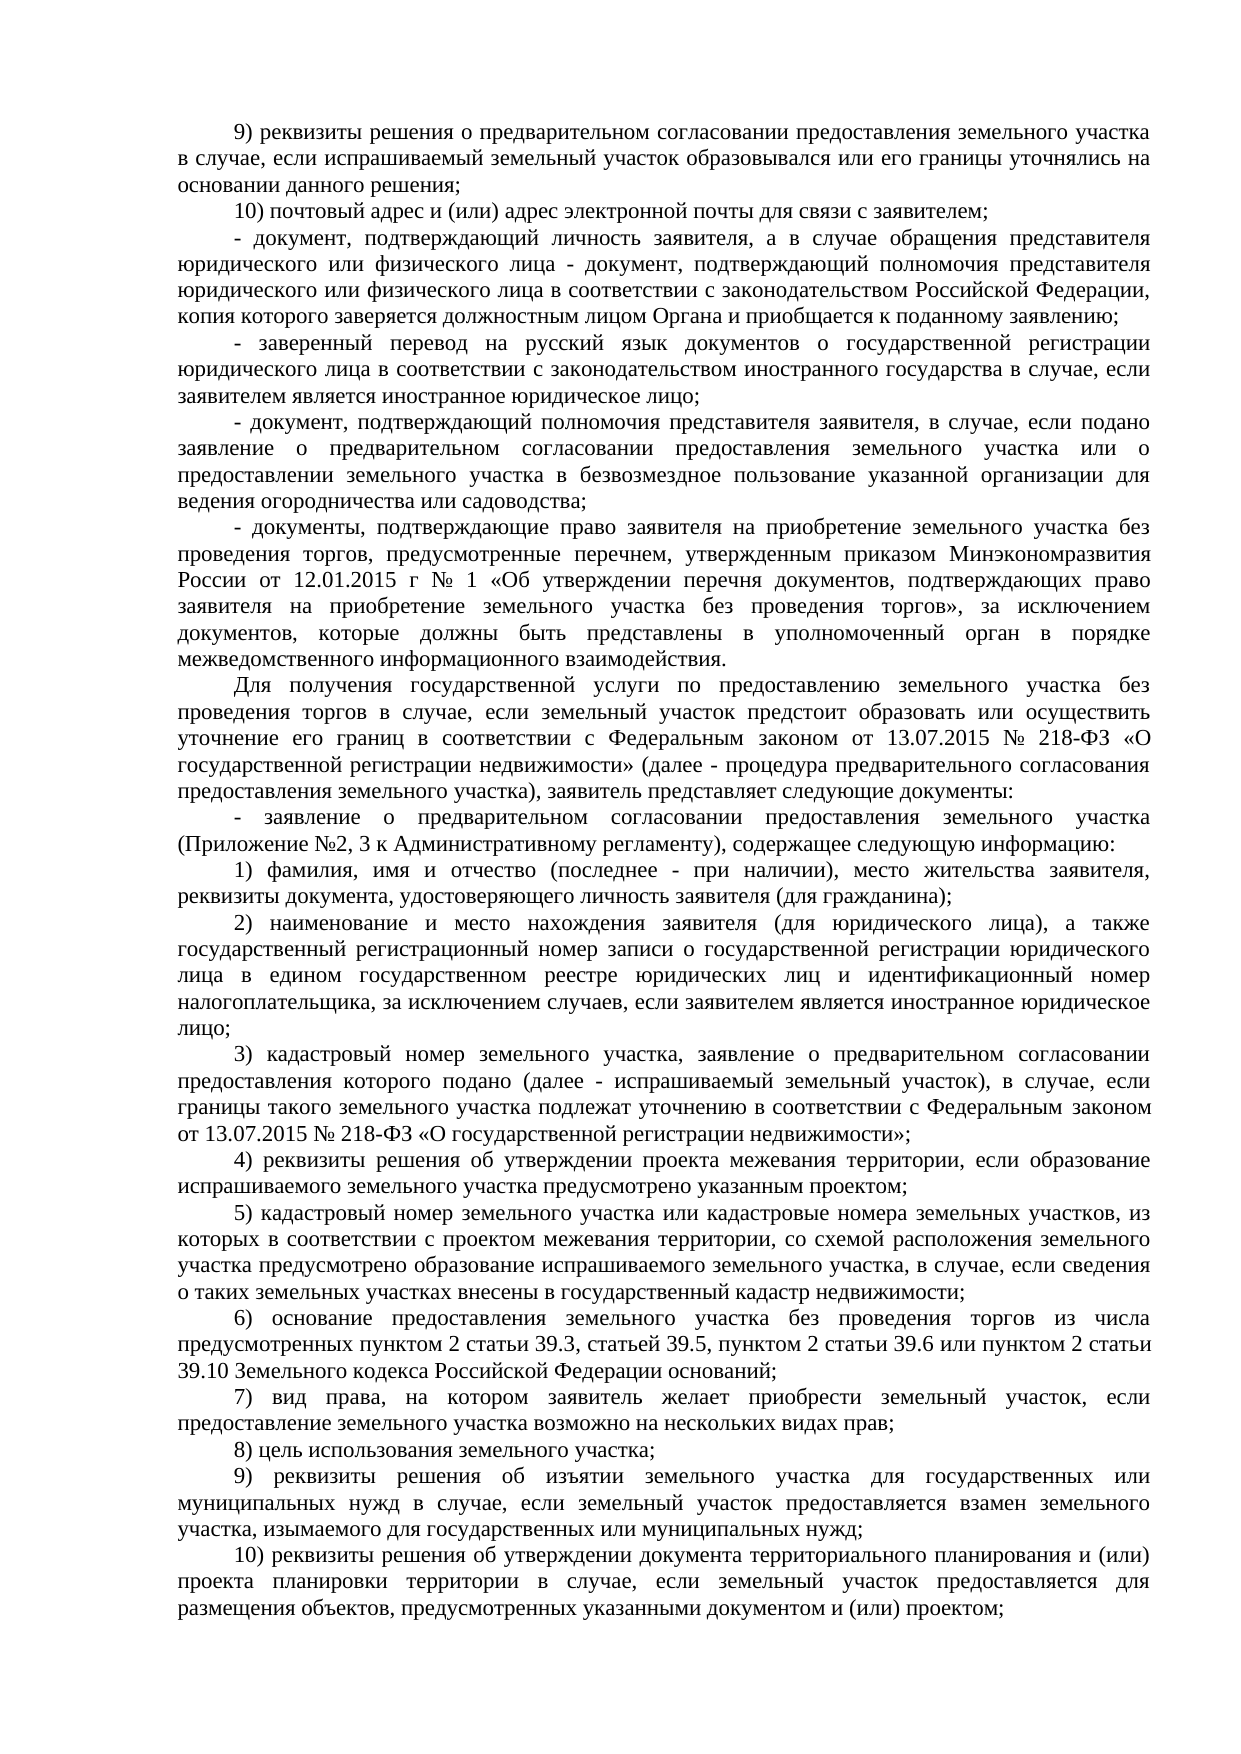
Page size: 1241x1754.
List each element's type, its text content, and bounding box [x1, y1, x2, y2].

text 4) реквизиты решения об утверждении проекта межевания территории, если образование испрашиваемого земельного участка предусмотрено указанным проектом; [177, 1146, 1152, 1199]
text 1) фамилия, имя и отчество (последнее - при наличии), место жительства заявителя, реквизиты документа, удостоверяющего личность заявителя (для гражданина); [177, 856, 1152, 909]
text - документ, подтверждающий личность заявителя, а в случае обращения представителя юридического или физического лица - документ, подтверждающий полномочия представителя юридического или физического лица в соответствии с законодательством Российской Федерации, копия которого заверяется должностным лицом Органа и приобщается к поданному заявлению; [177, 223, 1152, 329]
text 9) реквизиты решения о предварительном согласовании предоставления земельного участка в случае, если испрашиваемый земельный участок образовывался или его границы уточнялись на основании данного решения; [177, 118, 1152, 197]
text - документы, подтверждающие право заявителя на приобретение земельного участка без проведения торгов, предусмотренные перечнем, утвержденным приказом Минэкономразвития России от 12.01.2015 г № 1 «Об утверждении перечня документов, подтверждающих право заявителя на приобретение земельного участка без проведения торгов», за исключением документов, которые должны быть представлены в уполномоченный орган в порядке межведомственного информационного взаимодействия. [177, 513, 1152, 672]
text 2) наименование и место нахождения заявителя (для юридического лица), а также государственный регистрационный номер записи о государственной регистрации юридического лица в едином государственном реестре юридических лиц и идентификационный номер налогоплательщика, за исключением случаев, если заявителем является иностранное юридическое лицо; [177, 909, 1152, 1041]
text 10) почтовый адрес и (или) адрес электронной почты для связи с заявителем; [177, 197, 1152, 223]
text 9) реквизиты решения об изъятии земельного участка для государственных или муниципальных нужд в случае, если земельный участок предоставляется взамен земельного участка, изымаемого для государственных или муниципальных нужд; [177, 1462, 1152, 1541]
text - заверенный перевод на русский язык документов о государственной регистрации юридического лица в соответствии с законодательством иностранного государства в случае, если заявителем является иностранное юридическое лицо; [177, 329, 1152, 408]
text 5) кадастровый номер земельного участка или кадастровые номера земельных участков, из которых в соответствии с проектом межевания территории, со схемой расположения земельного участка предусмотрено образование испрашиваемого земельного участка, в случае, если сведения о таких земельных участках внесены в государственный кадастр недвижимости; [177, 1199, 1152, 1304]
text 8) цель использования земельного участка; [177, 1436, 1152, 1462]
text Для получения государственной услуги по предоставлению земельного участка без проведения торгов в случае, если земельный участок предстоит образовать или осуществить уточнение его границ в соответствии с Федеральным законом от 13.07.2015 № 218-ФЗ «О государственной регистрации недвижимости» (далее - процедура предварительного согласования предоставления земельного участка), заявитель представляет следующие документы: [177, 672, 1152, 803]
text 3) кадастровый номер земельного участка, заявление о предварительном согласовании предоставления которого подано (далее - испрашиваемый земельный участок), в случае, если границы такого земельного участка подлежат уточнению в соответствии с Федеральным законом от 13.07.2015 № 218-ФЗ «О государственной регистрации недвижимости»; [177, 1041, 1152, 1146]
text 7) вид права, на котором заявитель желает приобрести земельный участок, если предоставление земельного участка возможно на нескольких видах прав; [177, 1383, 1152, 1436]
text - заявление о предварительном согласовании предоставления земельного участка (Приложение №2, 3 к Административному регламенту), содержащее следующую информацию: [177, 803, 1152, 856]
text 6) основание предоставления земельного участка без проведения торгов из числа предусмотренных пунктом 2 статьи 39.3, статьей 39.5, пунктом 2 статьи 39.6 или пунктом 2 статьи 39.10 Земельного кодекса Российской Федерации оснований; [177, 1304, 1152, 1383]
text 10) реквизиты решения об утверждении документа территориального планирования и (или) проекта планировки территории в случае, если земельный участок предоставляется для размещения объектов, предусмотренных указанными документом и (или) проектом; [177, 1541, 1152, 1620]
text - документ, подтверждающий полномочия представителя заявителя, в случае, если подано заявление о предварительном согласовании предоставления земельного участка или о предоставлении земельного участка в безвозмездное пользование указанной организации для ведения огородничества или садоводства; [177, 408, 1152, 513]
